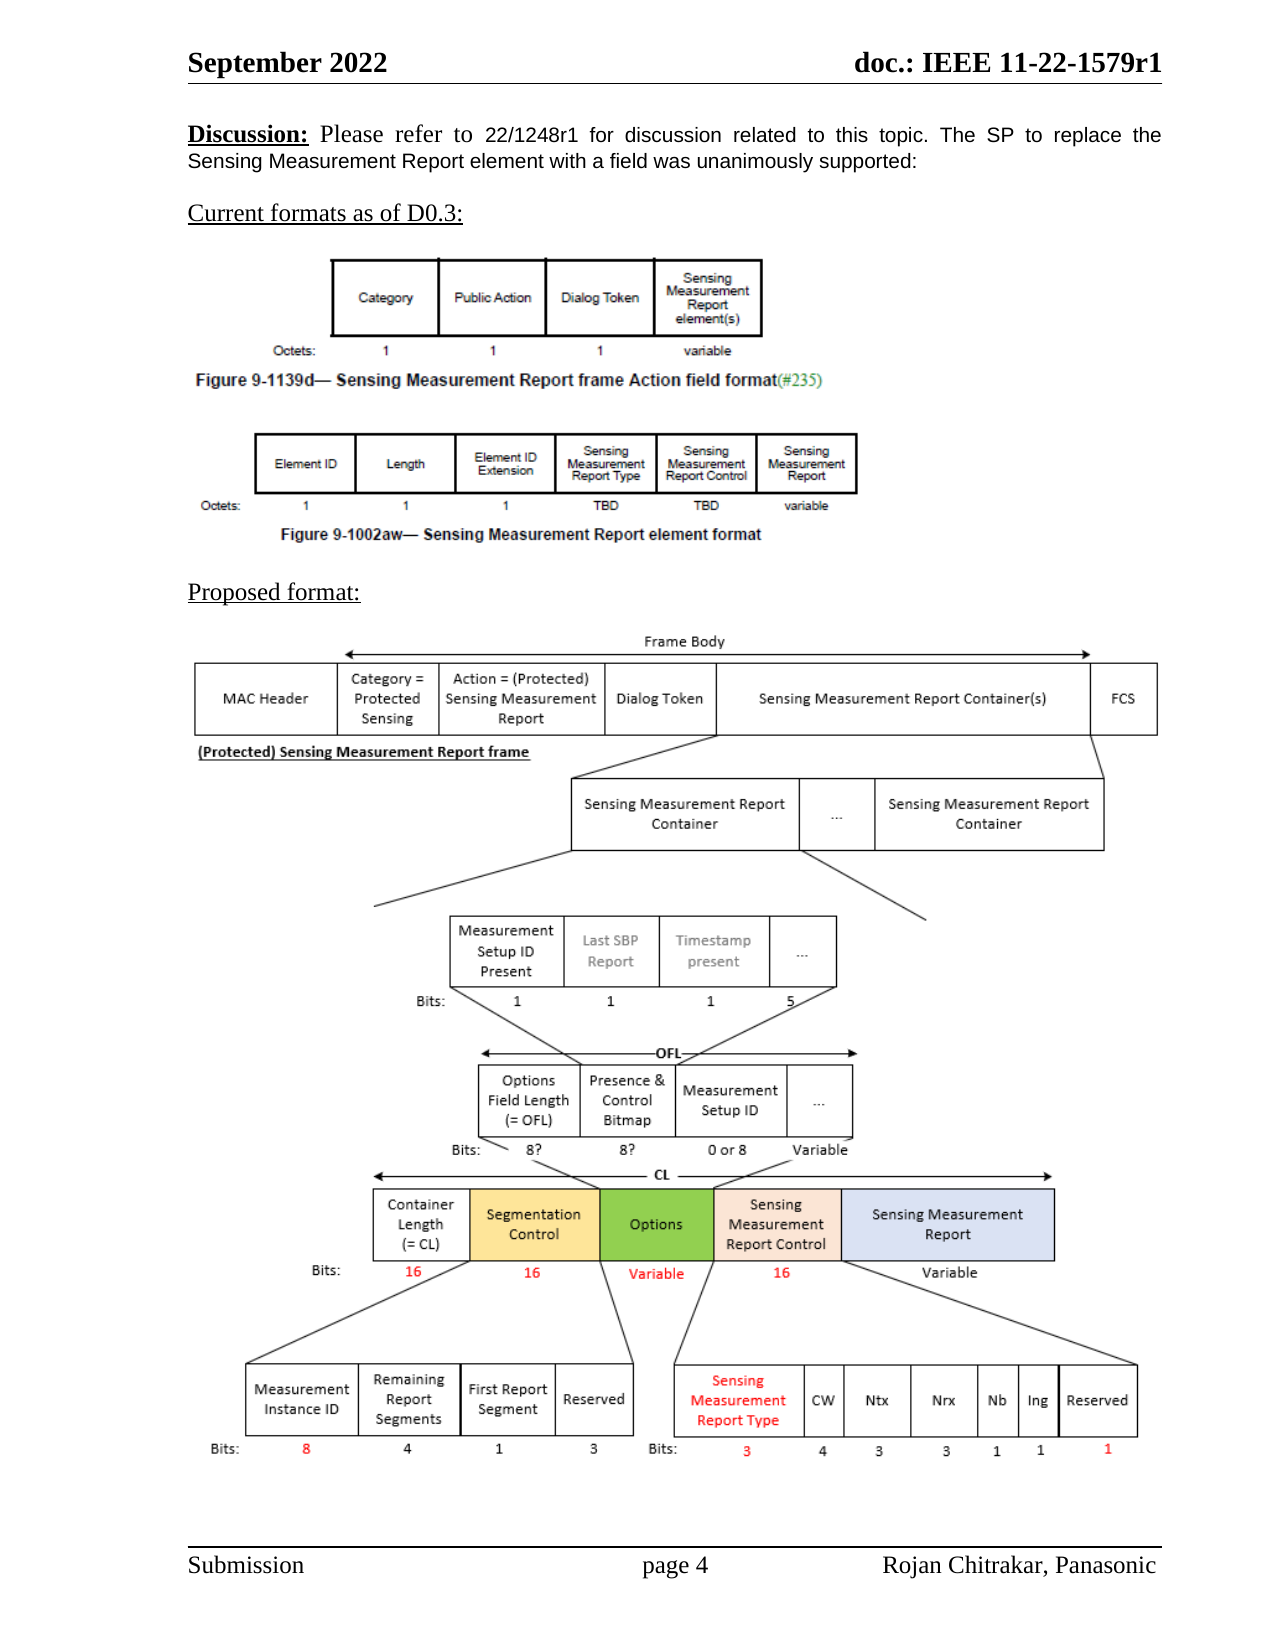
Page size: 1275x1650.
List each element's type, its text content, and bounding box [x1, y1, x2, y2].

picture [187, 255, 827, 396]
text Proposed format: [187, 577, 1162, 605]
picture [187, 634, 1163, 1460]
picture [187, 424, 863, 548]
text Current formats as of D0.3: [187, 198, 1162, 227]
text Discussion: Please refer to 22/1248r1 for discussion related to this topic. The SP to replace the Sensing Measurement Report element with a field was unanimously supported: [187, 119, 1162, 173]
